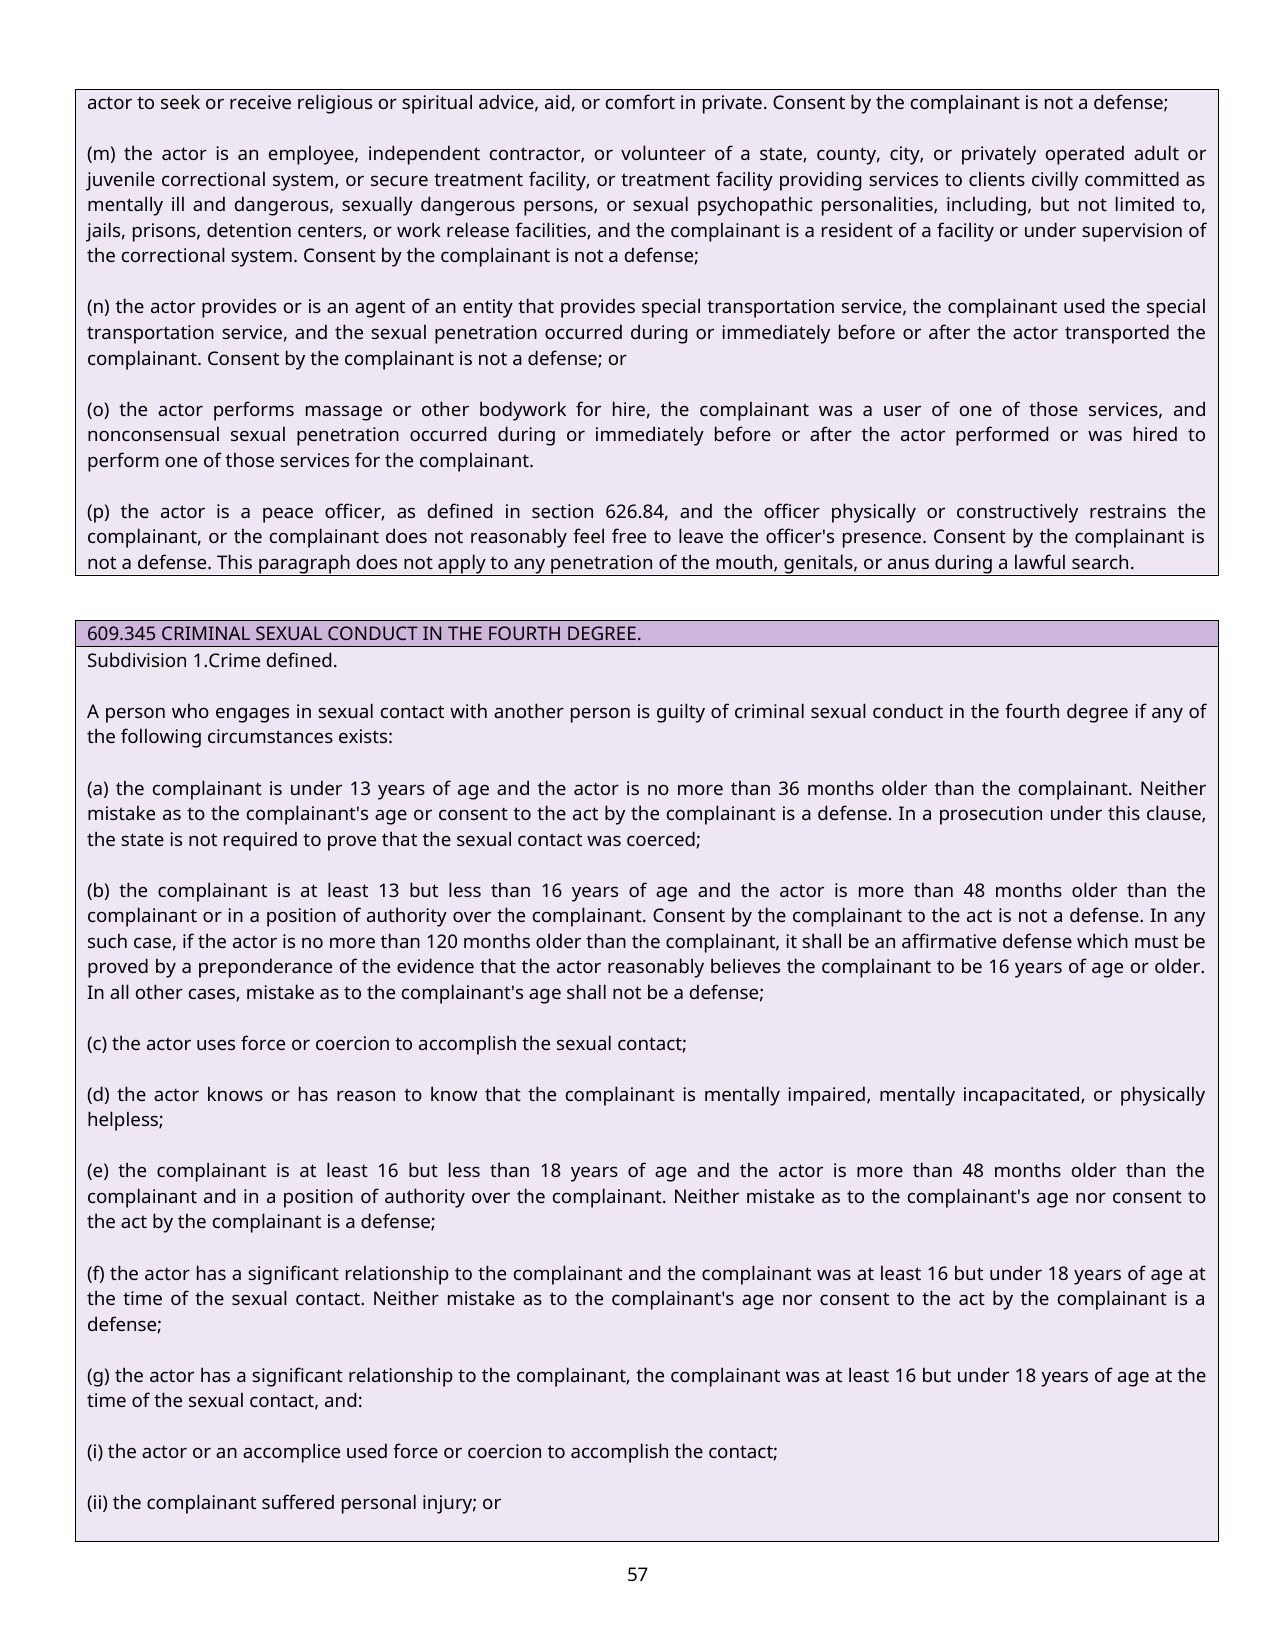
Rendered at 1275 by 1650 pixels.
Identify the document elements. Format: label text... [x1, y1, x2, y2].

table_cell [76, 647, 1218, 1541]
table_header 609.345 CRIMINAL SEXUAL CONDUCT IN THE FOURTH DEGREE. [76, 621, 1218, 646]
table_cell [76, 90, 1218, 574]
